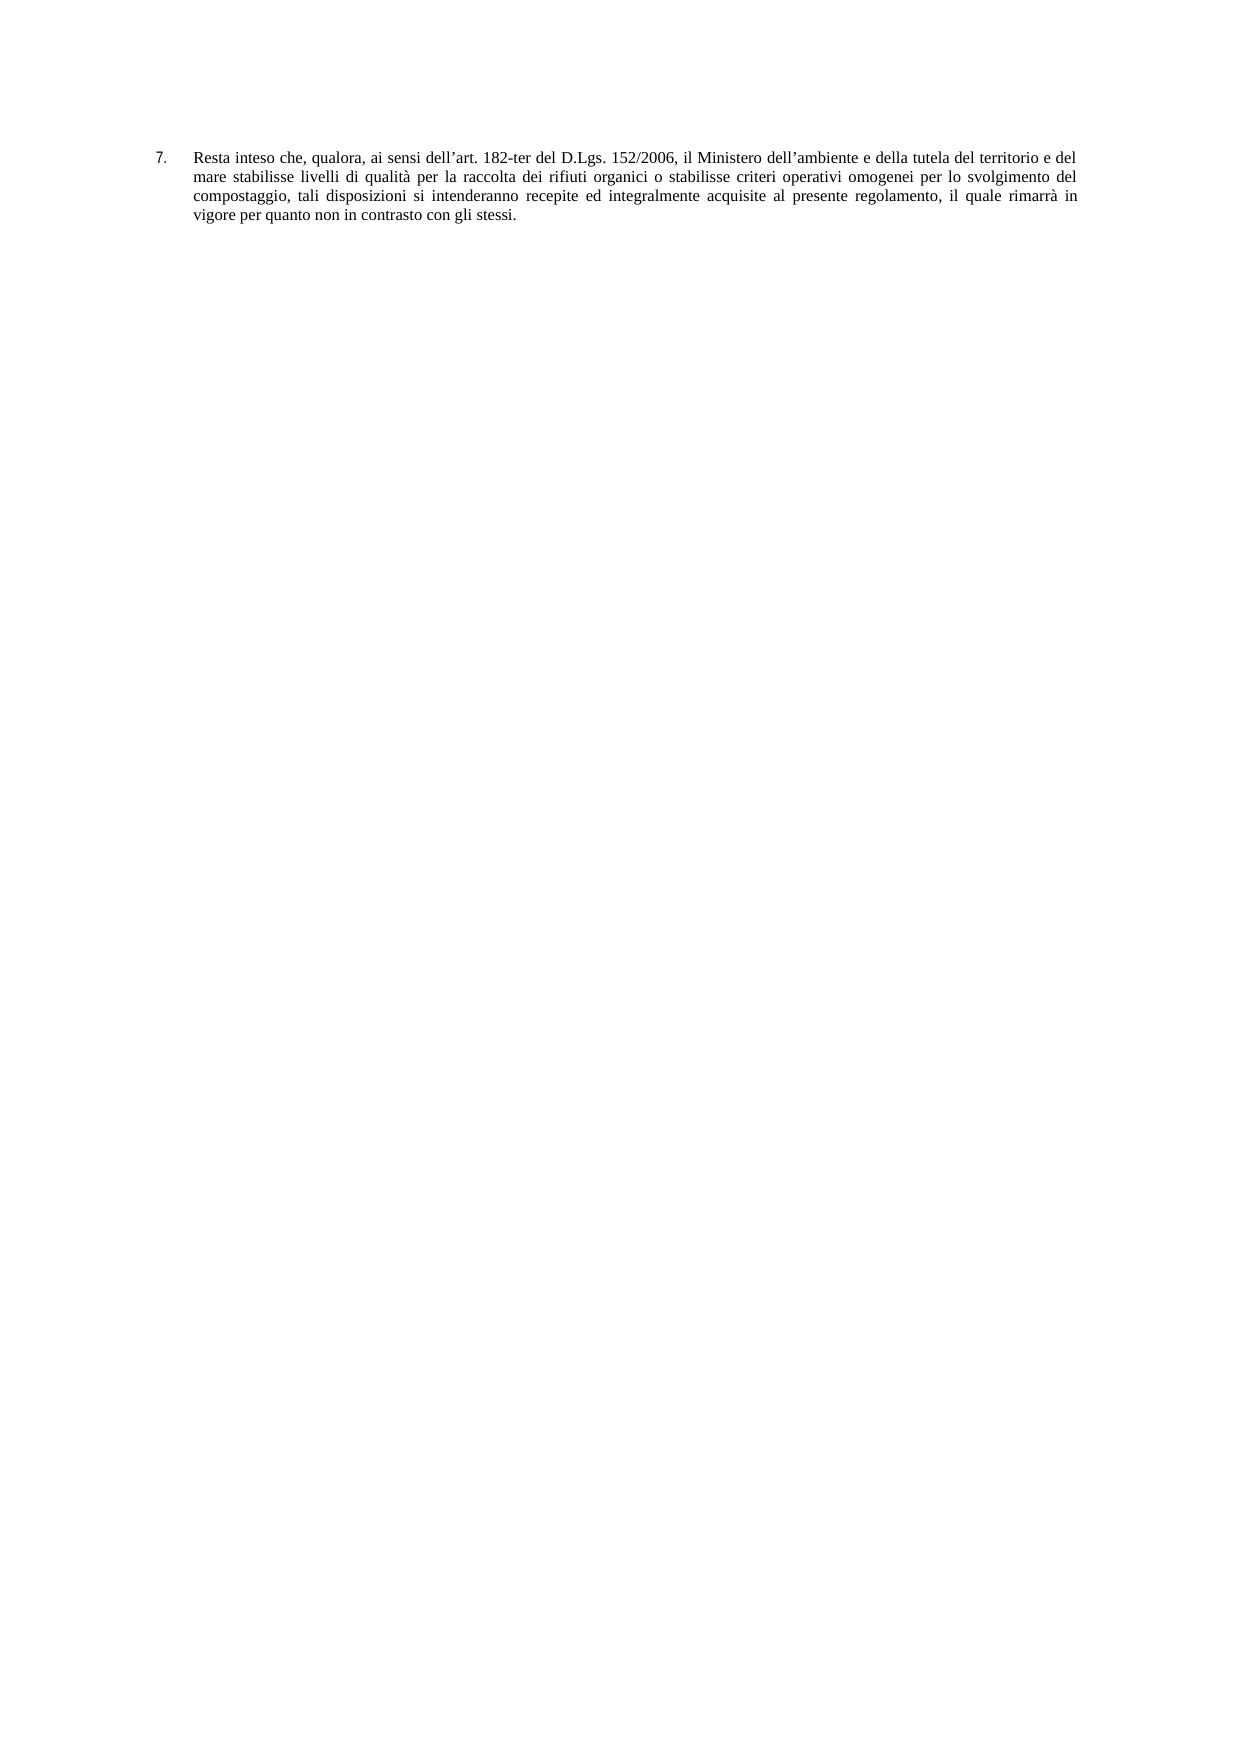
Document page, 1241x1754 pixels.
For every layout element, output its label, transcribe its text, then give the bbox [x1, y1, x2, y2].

list Resta inteso che, qualora, ai sensi dell’art. 182-ter del D.Lgs. 152/2006, il Ministero dell’ambiente e della tutela del territorio e del mare stabilisse livelli di qualità per la raccolta dei rifiuti organici o stabilisse criteri operativi omogenei per lo svolgimento del compostaggio, tali disposizioni si intenderanno recepite ed integralmente acquisite al presente regolamento, il quale rimarrà in vigore per quanto non in contrasto con gli stessi. [156, 148, 1078, 224]
